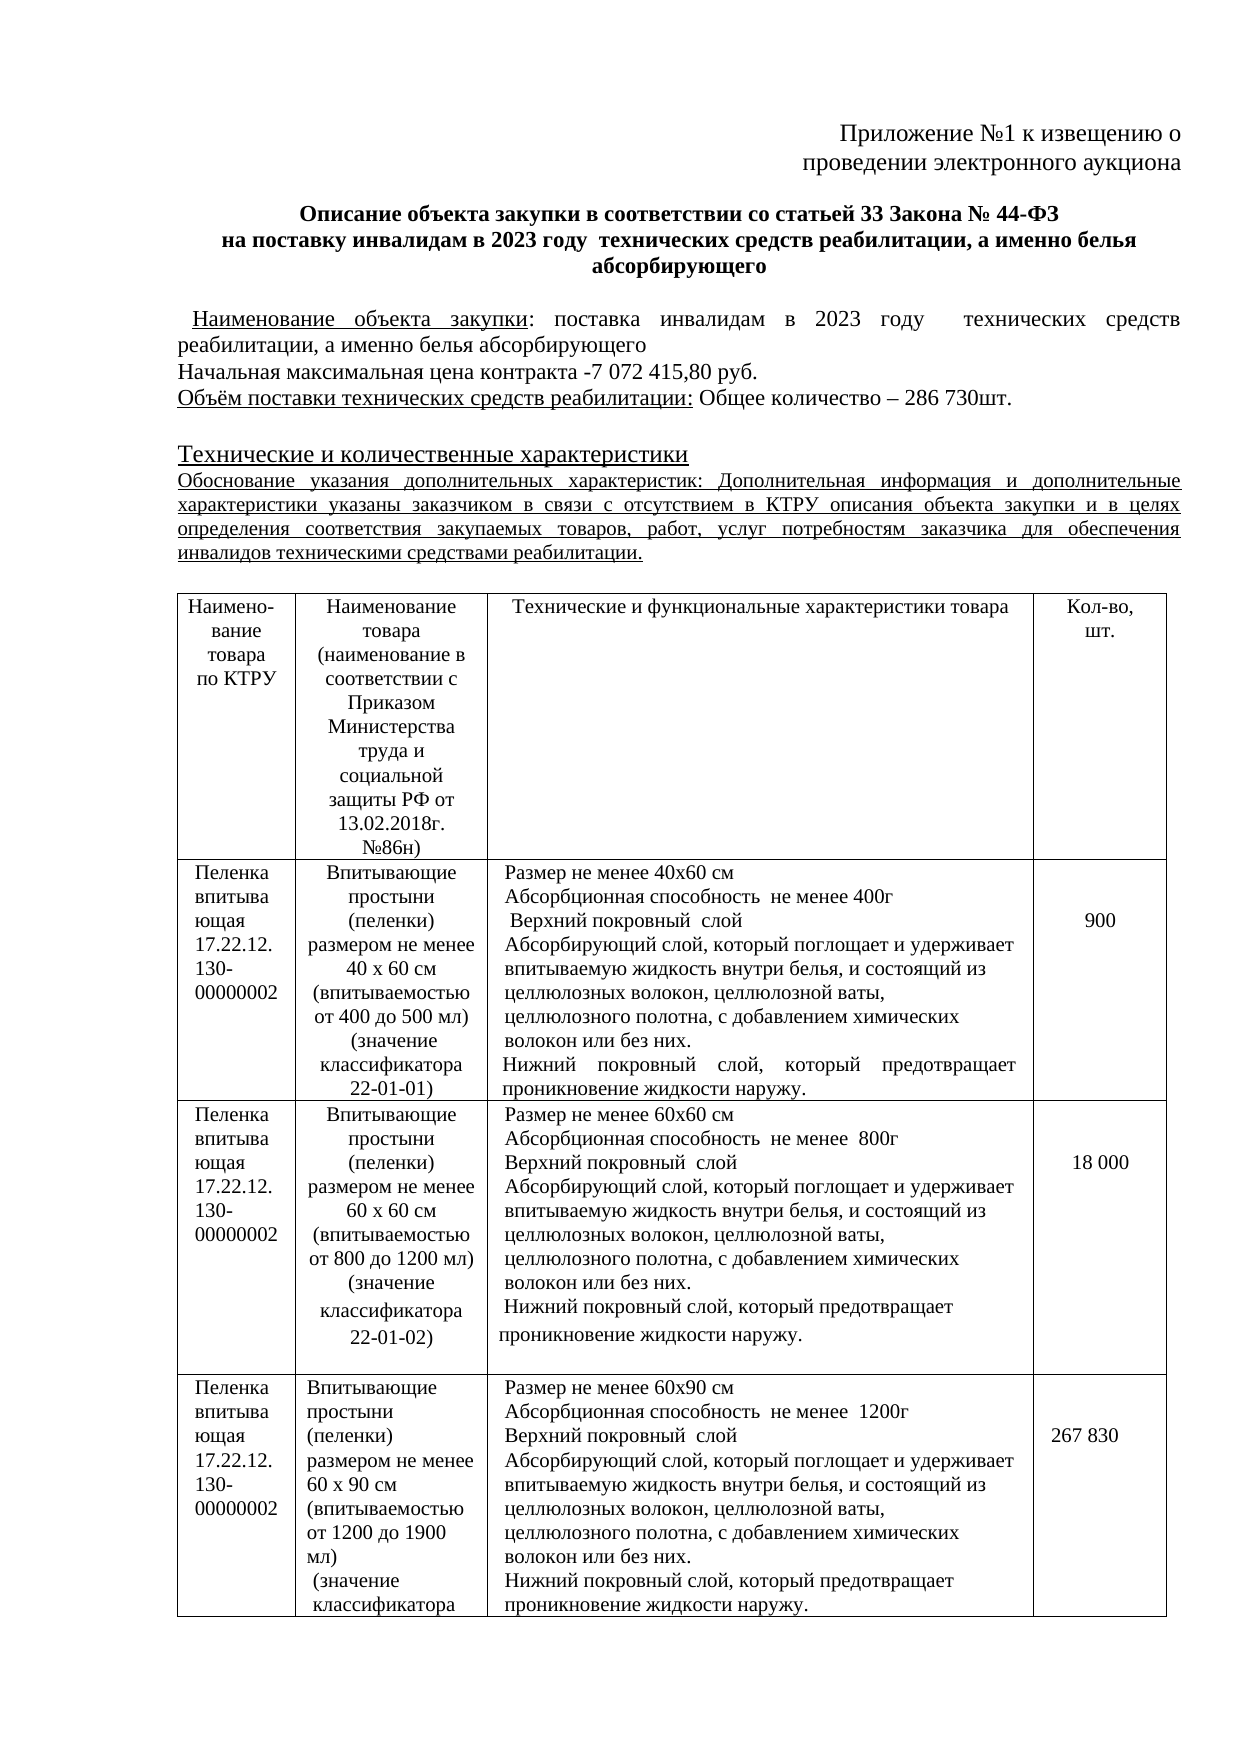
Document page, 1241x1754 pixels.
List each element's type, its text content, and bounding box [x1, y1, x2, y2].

text проведении электронного аукциона [177, 147, 1181, 176]
text Обоснование указания дополнительных характеристик: Дополнительная информация и дополнительные характеристики указаны заказчиком в связи с отсутствием в КТРУ описания объекта закупки и в целях определения соответствия закупаемых товаров, работ, услуг потребностям заказчика для обеспечения инвалидов техническими средствами реабилитации. [177, 538, 1181, 564]
table_cell Пеленка впитывающая 17.22.12.130-00000002 [178, 860, 295, 1100]
text Наименование объекта закупки: поставка инвалидам в 2023 году технических средств реабилитации, а именно белья абсорбирующего [177, 305, 1181, 358]
text Приложение №1 к извещению о [177, 118, 1181, 147]
text Технические и количественные характеристики [177, 439, 1181, 468]
text Объём поставки технических средств реабилитации: Общее количество – 286 730шт. [177, 384, 1181, 411]
table_cell 267 830 [1034, 1375, 1166, 1616]
table_cell Пеленка впитывающая 17.22.12.130-00000002 [178, 1101, 295, 1374]
table_header Наименование товара (наименование в соответствии с Приказом Министерства труда и социальной защиты РФ от 13.02.2018г. №86н) [296, 594, 487, 859]
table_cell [178, 1375, 295, 1616]
table_cell 18 000 [1034, 1101, 1166, 1374]
table_cell Впитывающие простыни (пеленки) размером не менее 40 x 60 см (впитываемостью от 400 до 500 мл) (значение классификатора 22-01-01) [296, 860, 487, 1100]
text Обоснование указания дополнительных характеристик: Дополнительная информация и дополнительные характеристики указаны заказчиком в связи с отсутствием в КТРУ описания объекта закупки и в целях определения соответствия закупаемых товаров, работ, услуг потребностям заказчика для обеспечения инвалидов техническими средствами реабилитации. [177, 468, 1181, 489]
table_cell Впитывающие простыни (пеленки) размером не менее 60 x 60 см (впитываемостью от 800 до 1200 мл) (значение классификатора 22-01-02) [296, 1101, 487, 1374]
table_cell Размер не менее 60х60 см Абсорбционная способность не менее 800г Верхний покровный слой Абсорбирующий слой, который поглощает и удерживает впитываемую жидкость внутри белья, и состоящий из целлюлозных волокон, целлюлозной ваты, целлюлозного полотна, с добавлением химических волокон или без них. Нижний покровный слой, который предотвращает проникновение жидкости наружу. [488, 1101, 1033, 1374]
table_header Кол-во, шт. [1034, 594, 1166, 859]
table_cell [488, 1375, 1033, 1616]
table_header Наимено-вание товара по КТРУ [178, 594, 295, 859]
table_cell 900 [1034, 860, 1166, 1100]
text Обоснование указания дополнительных характеристик: Дополнительная информация и дополнительные характеристики указаны заказчиком в связи с отсутствием в КТРУ описания объекта закупки и в целях определения соответствия закупаемых товаров, работ, услуг потребностям заказчика для обеспечения инвалидов техническими средствами реабилитации. [177, 514, 1181, 537]
table_header Технические и функциональные характеристики товара [488, 594, 1033, 859]
table_cell Размер не менее 40х60 см Абсорбционная способность не менее 400г Верхний покровный слой Абсорбирующий слой, который поглощает и удерживает впитываемую жидкость внутри белья, и состоящий из целлюлозных волокон, целлюлозной ваты, целлюлозного полотна, с добавлением химических волокон или без них. Нижний покровный слой, который предотвращает проникновение жидкости наружу. [488, 860, 1033, 1100]
text на поставку инвалидам в 2023 году технических средств реабилитации, а именно белья абсорбирующего [177, 226, 1181, 279]
text Начальная максимальная цена контракта -7 072 415,80 руб. [177, 358, 1181, 384]
text Обоснование указания дополнительных характеристик: Дополнительная информация и дополнительные характеристики указаны заказчиком в связи с отсутствием в КТРУ описания объекта закупки и в целях определения соответствия закупаемых товаров, работ, услуг потребностям заказчика для обеспечения инвалидов техническими средствами реабилитации. [177, 490, 1181, 513]
text Описание объекта закупки в соответствии со статьей 33 Закона № 44-ФЗ [177, 200, 1181, 226]
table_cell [296, 1375, 487, 1616]
